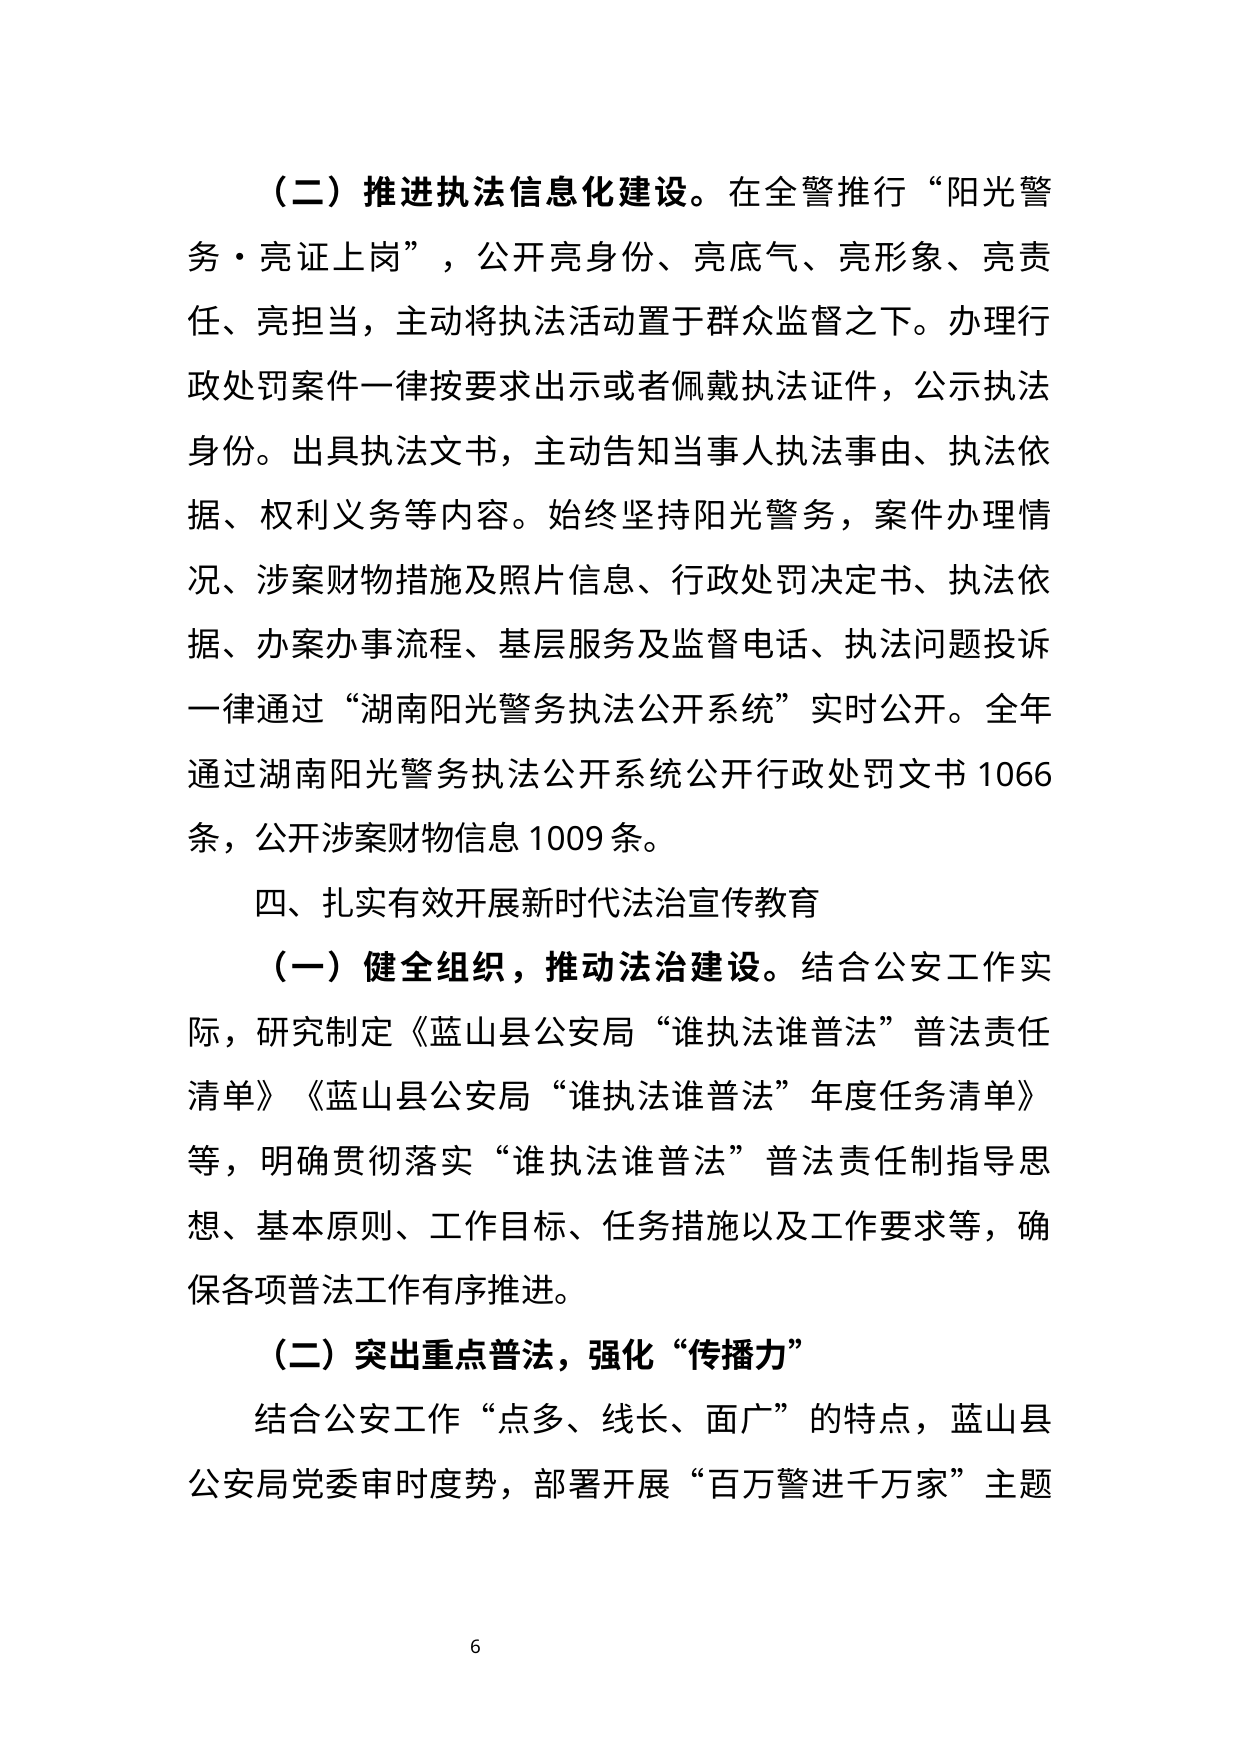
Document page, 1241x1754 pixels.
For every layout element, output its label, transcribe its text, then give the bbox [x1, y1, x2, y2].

text （一）健全组织，推动法治建设。结合公安工作实际，研究制定《蓝山县公安局“谁执法谁普法”普法责任清单》《蓝山县公安局“谁执法谁普法”年度任务清单》等，明确贯彻落实“谁执法谁普法”普法责任制指导思想、基本原则、工作目标、任务措施以及工作要求等，确保各项普法工作有序推进。 [188, 928, 1053, 1316]
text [188, 1377, 1096, 1538]
text （二）突出重点普法，强化“传播力” [188, 1316, 1053, 1377]
text 四、扎实有效开展新时代法治宣传教育 [188, 863, 1053, 928]
text （二）推进执法信息化建设。在全警推行“阳光警务•亮证上岗”，公开亮身份、亮底气、亮形象、亮责任、亮担当，主动将执法活动置于群众监督之下。办理行政处罚案件一律按要求出示或者佩戴执法证件，公示执法身份。出具执法文书，主动告知当事人执法事由、执法依据、权利义务等内容。始终坚持阳光警务，案件办理情况、涉案财物措施及照片信息、行政处罚决定书、执法依据、办案办事流程、基层服务及监督电话、执法问题投诉一律通过“湖南阳光警务执法公开系统”实时公开。全年通过湖南阳光警务执法公开系统公开行政处罚文书1066条，公开涉案财物信息1009条。 [188, 151, 1096, 863]
